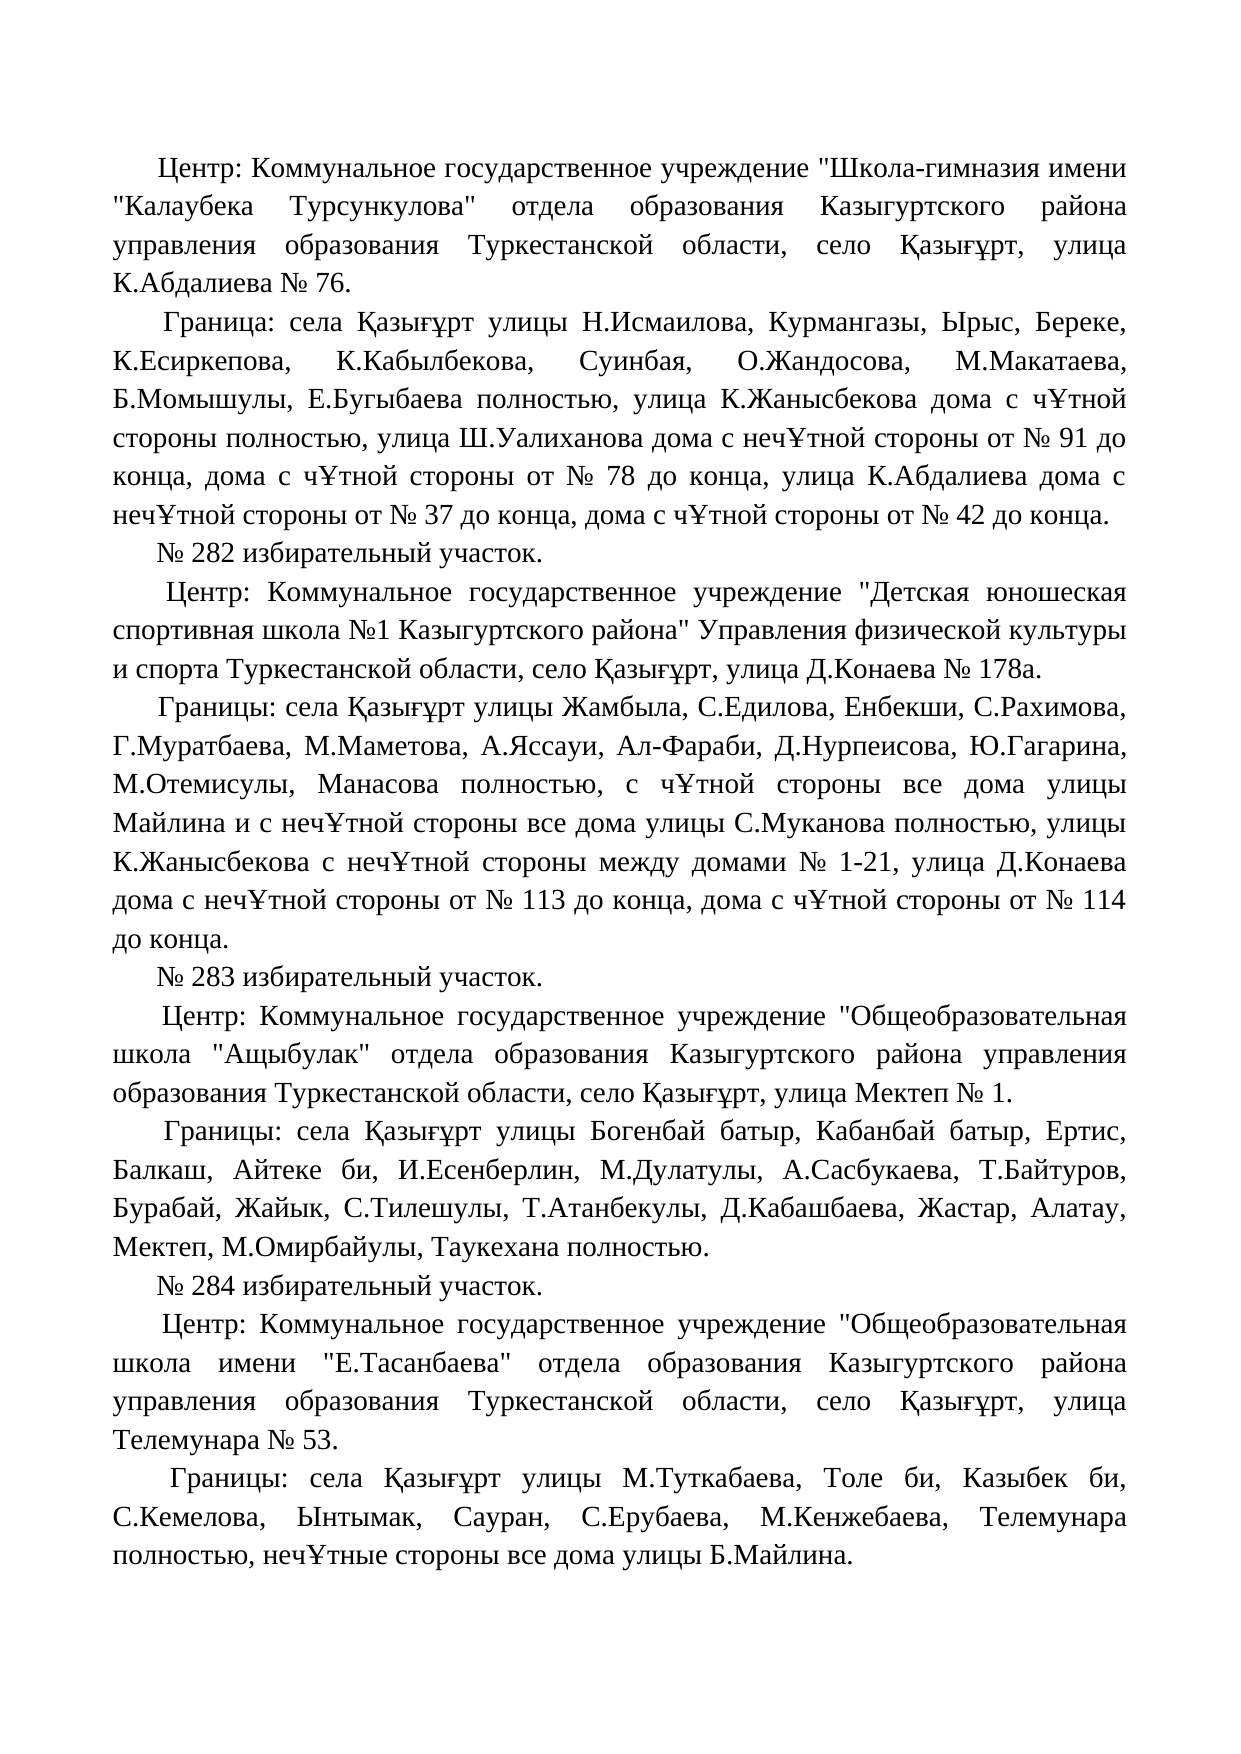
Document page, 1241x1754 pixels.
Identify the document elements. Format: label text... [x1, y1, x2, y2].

text Центр: Коммунальное государственное учреждение "Детская юношеская спортивная школа №1 Казыгуртского района" Управления физической культуры и спорта Туркестанской области, село Қазығұрт, улица Д.Конаева № 178а. [112, 574, 1128, 684]
text Границы: села Қазығұрт улицы М.Туткабаева, Толе би, Казыбек би, С.Кемелова, Ынтымак, Сауран, С.Ерубаева, М.Кенжебаева, Телемунара полностью, нечҰтные стороны все дома улицы Б.Майлина. [112, 1460, 1128, 1571]
text № 284 избирательный участок. [112, 1268, 1128, 1301]
text Центр: Коммунальное государственное учреждение "Школа-гимназия имени "Калаубека Турсункулова" отдела образования Казыгуртского района управления образования Туркестанской области, село Қазығұрт, улица К.Абдалиева № 76. [112, 150, 1128, 299]
text Граница: села Қазығұрт улицы Н.Исмаилова, Курмангазы, Ырыс, Береке, К.Есиркепова, К.Кабылбекова, Суинбая, О.Жандосова, М.Макатаева, Б.Момышулы, Е.Бугыбаева полностью, улица К.Жанысбекова дома с чҰтной стороны полностью, улица Ш.Уалиханова дома с нечҰтной стороны от № 91 до конца, дома с чҰтной стороны от № 78 до конца, улица К.Абдалиева дома с нечҰтной стороны от № 37 до конца, дома с чҰтной стороны от № 42 до конца. [112, 304, 1128, 530]
text Границы: села Қазығұрт улицы Жамбыла, С.Едилова, Енбекши, С.Рахимова, Г.Муратбаева, М.Маметова, А.Яссауи, Ал-Фараби, Д.Нурпеисова, Ю.Гагарина, М.Отемисулы, Манасова полностью, с чҰтной стороны все дома улицы Майлина и с нечҰтной стороны все дома улицы С.Муканова полностью, улицы К.Жанысбекова с нечҰтной стороны между домами № 1-21, улица Д.Конаева дома с нечҰтной стороны от № 113 до конца, дома с чҰтной стороны от № 114 до конца. [112, 689, 1128, 954]
text № 282 избирательный участок. [112, 535, 1128, 569]
text Центр: Коммунальное государственное учреждение "Общеобразовательная школа "Ащыбулак" отдела образования Казыгуртского района управления образования Туркестанской области, село Қазығұрт, улица Мектеп № 1. [112, 998, 1128, 1108]
text Границы: села Қазығұрт улицы Богенбай батыр, Кабанбай батыр, Ертис, Балкаш, Айтеке би, И.Есенберлин, М.Дулатулы, А.Сасбукаева, Т.Байтуров, Бурабай, Жайык, С.Тилешулы, Т.Атанбекулы, Д.Кабашбаева, Жастар, Алатау, Мектеп, М.Омирбайулы, Таукехана полностью. [112, 1113, 1128, 1263]
text № 283 избирательный участок. [112, 959, 1128, 993]
text Центр: Коммунальное государственное учреждение "Общеобразовательная школа имени "Е.Тасанбаева" отдела образования Казыгуртского района управления образования Туркестанской области, село Қазығұрт, улица Телемунара № 53. [112, 1306, 1128, 1455]
